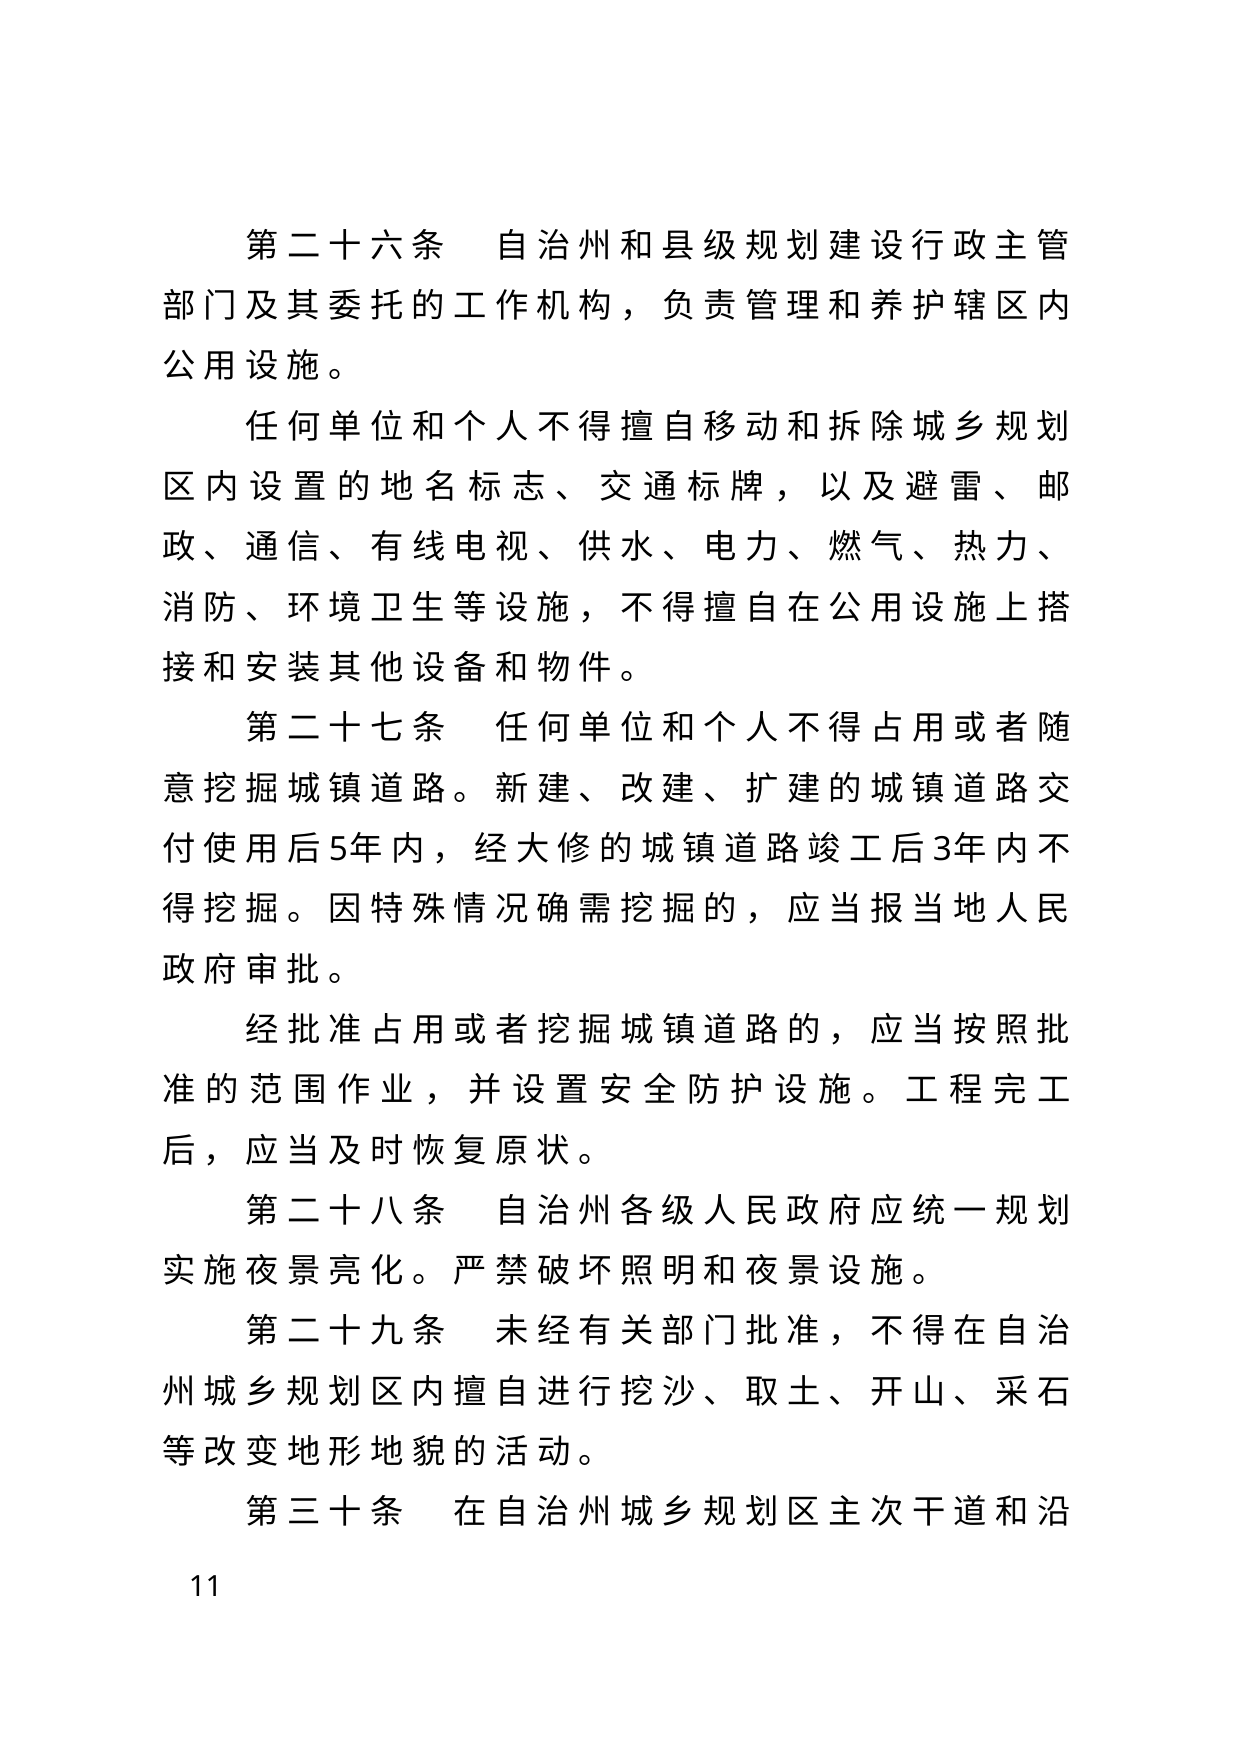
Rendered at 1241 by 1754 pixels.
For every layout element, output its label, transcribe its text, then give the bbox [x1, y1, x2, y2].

text 第二十六条 自治州和县级规划建设行政主管部门及其委托的工作机构，负责管理和养护辖区内公用设施。 [162, 213, 1078, 393]
text 第二十七条 任何单位和个人不得占用或者随意挖掘城镇道路。新建、改建、扩建的城镇道路交付使用后5年内，经大修的城镇道路竣工后3年内不得挖掘。因特殊情况确需挖掘的，应当报当地人民政府审批。 [162, 695, 1078, 997]
text 第二十八条 自治州各级人民政府应统一规划实施夜景亮化。严禁破坏照明和夜景设施。 [162, 1178, 1078, 1298]
text 第二十九条 未经有关部门批准，不得在自治州城乡规划区内擅自进行挖沙、取土、开山、采石等改变地形地貌的活动。 [162, 1298, 1078, 1479]
text 任何单位和个人不得擅自移动和拆除城乡规划区内设置的地名标志、交通标牌，以及避雷、邮政、通信、有线电视、供水、电力、燃气、热力、消防、环境卫生等设施，不得擅自在公用设施上搭接和安装其他设备和物件。 [162, 393, 1078, 695]
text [162, 1479, 1078, 1539]
text 经批准占用或者挖掘城镇道路的，应当按照批准的范围作业，并设置安全防护设施。工程完工后，应当及时恢复原状。 [162, 997, 1078, 1178]
